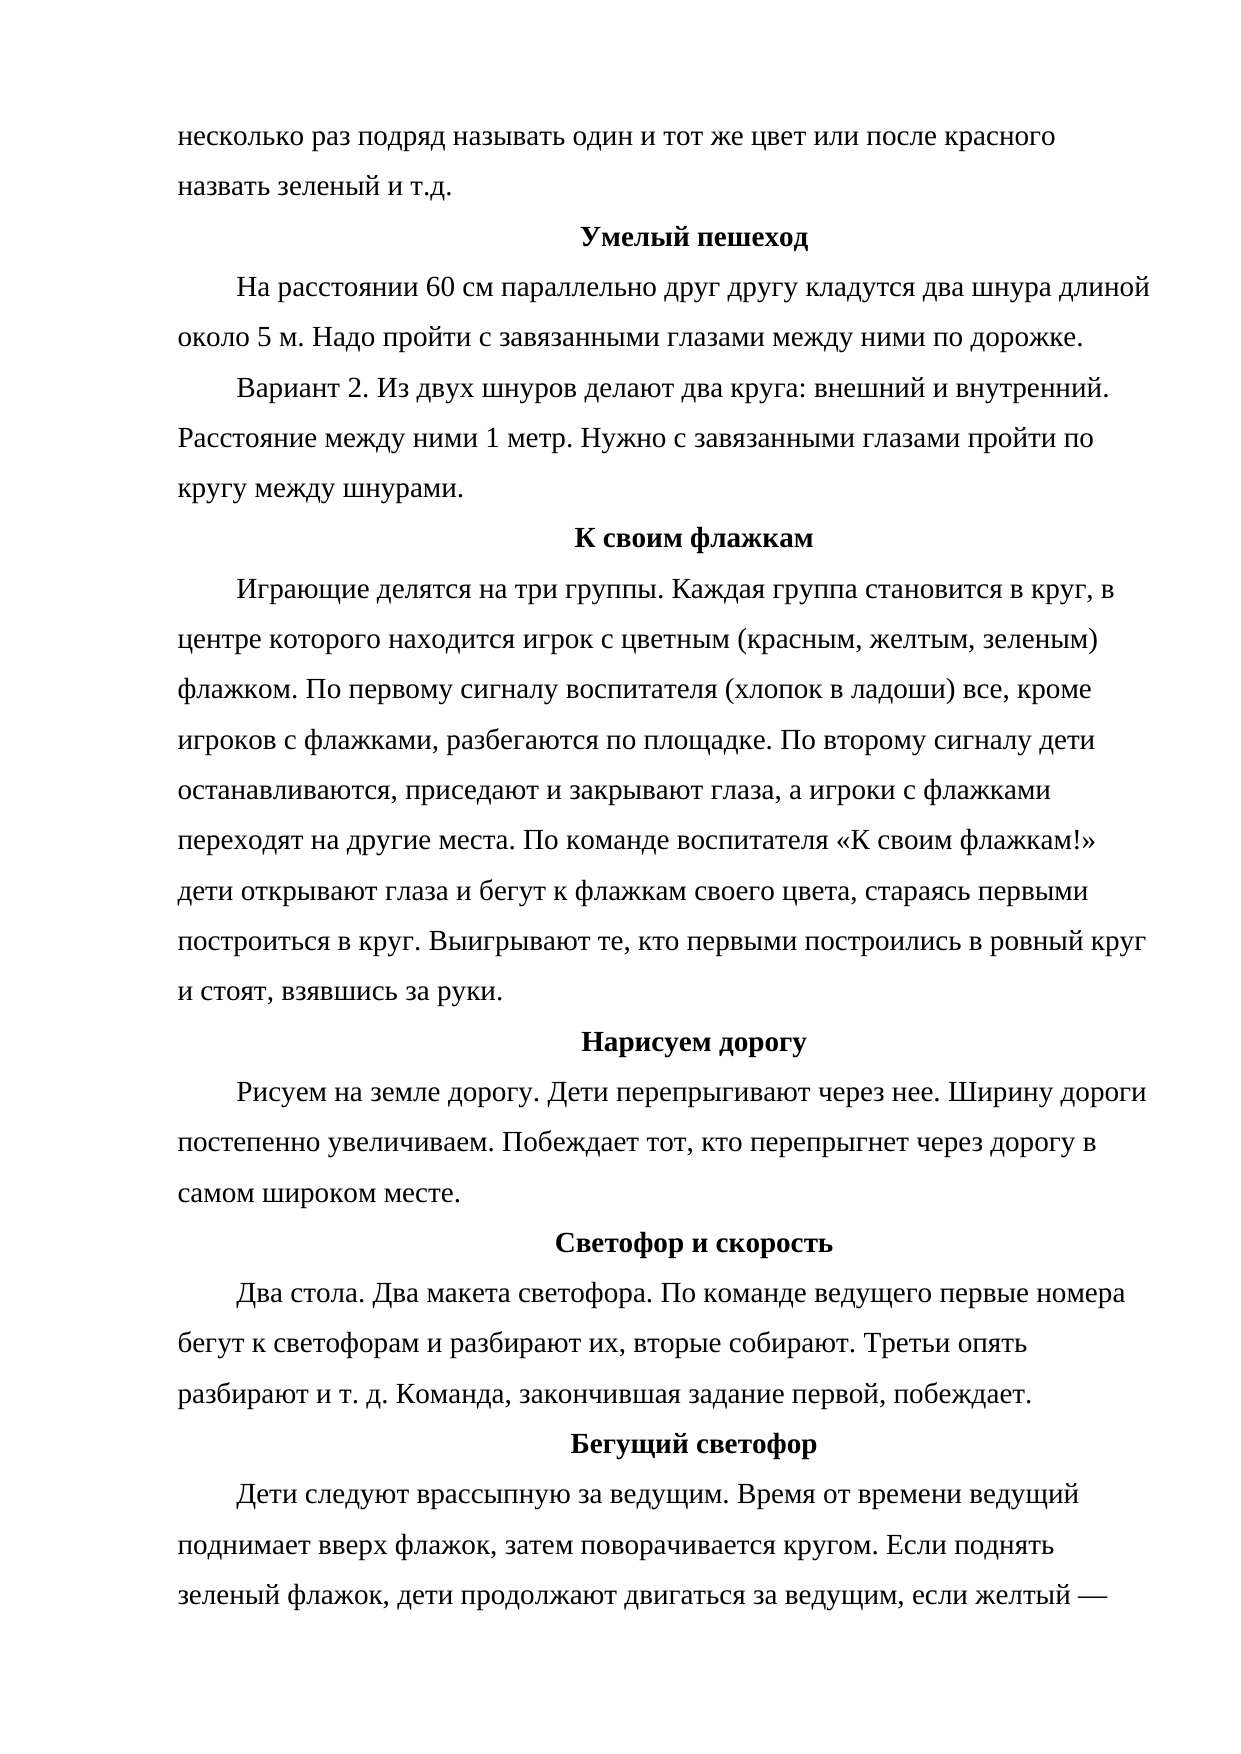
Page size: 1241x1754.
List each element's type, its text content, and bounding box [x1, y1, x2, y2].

text Умелый пешеход [177, 219, 1152, 252]
text Бегущий светофор [177, 1426, 1152, 1460]
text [177, 1477, 1152, 1611]
text Два стола. Два макета светофора. По команде ведущего первые номера бегут к светофорам и разбирают их, вторые собирают. Третьи опять разбирают и т. д. Команда, закончившая задание первой, побеждает. [177, 1275, 1152, 1409]
text Играющие делятся на три группы. Каждая группа становится в круг, в центре которого находится игрок с цветным (красным, желтым, зеленым) флажком. По первому сигналу воспитателя (хлопок в ладоши) все, кроме игроков с флажками, разбегаются по площадке. По второму сигналу дети останавливаются, приседают и закрывают глаза, а игроки с флажками переходят на другие места. По команде воспитателя «К своим флажкам!» дети открывают глаза и бегут к флажкам своего цвета, стараясь первыми построиться в круг. Выигрывают те, кто первыми построились в ровный круг и стоят, взявшись за руки. [177, 571, 1152, 1007]
text К своим флажкам [177, 521, 1152, 554]
text Нарисуем дорогу [177, 1024, 1152, 1057]
text Вариант 2. Из двух шнуров делают два круга: внешний и внутренний. Расстояние между ними 1 метр. Нужно с завязанными глазами пройти по кругу между шнурами. [177, 370, 1152, 504]
text На расстоянии 60 см параллельно друг другу кладутся два шнура длиной около 5 м. Надо пройти с завязанными глазами между ними по дорожке. [177, 269, 1152, 353]
text Рисуем на земле дорогу. Дети перепрыгивают через нее. Ширину дороги постепенно увеличиваем. Побеждает тот, кто перепрыгнет через дорогу в самом широком месте. [177, 1074, 1152, 1208]
text Светофор и скорость [177, 1225, 1152, 1258]
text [177, 118, 1152, 202]
